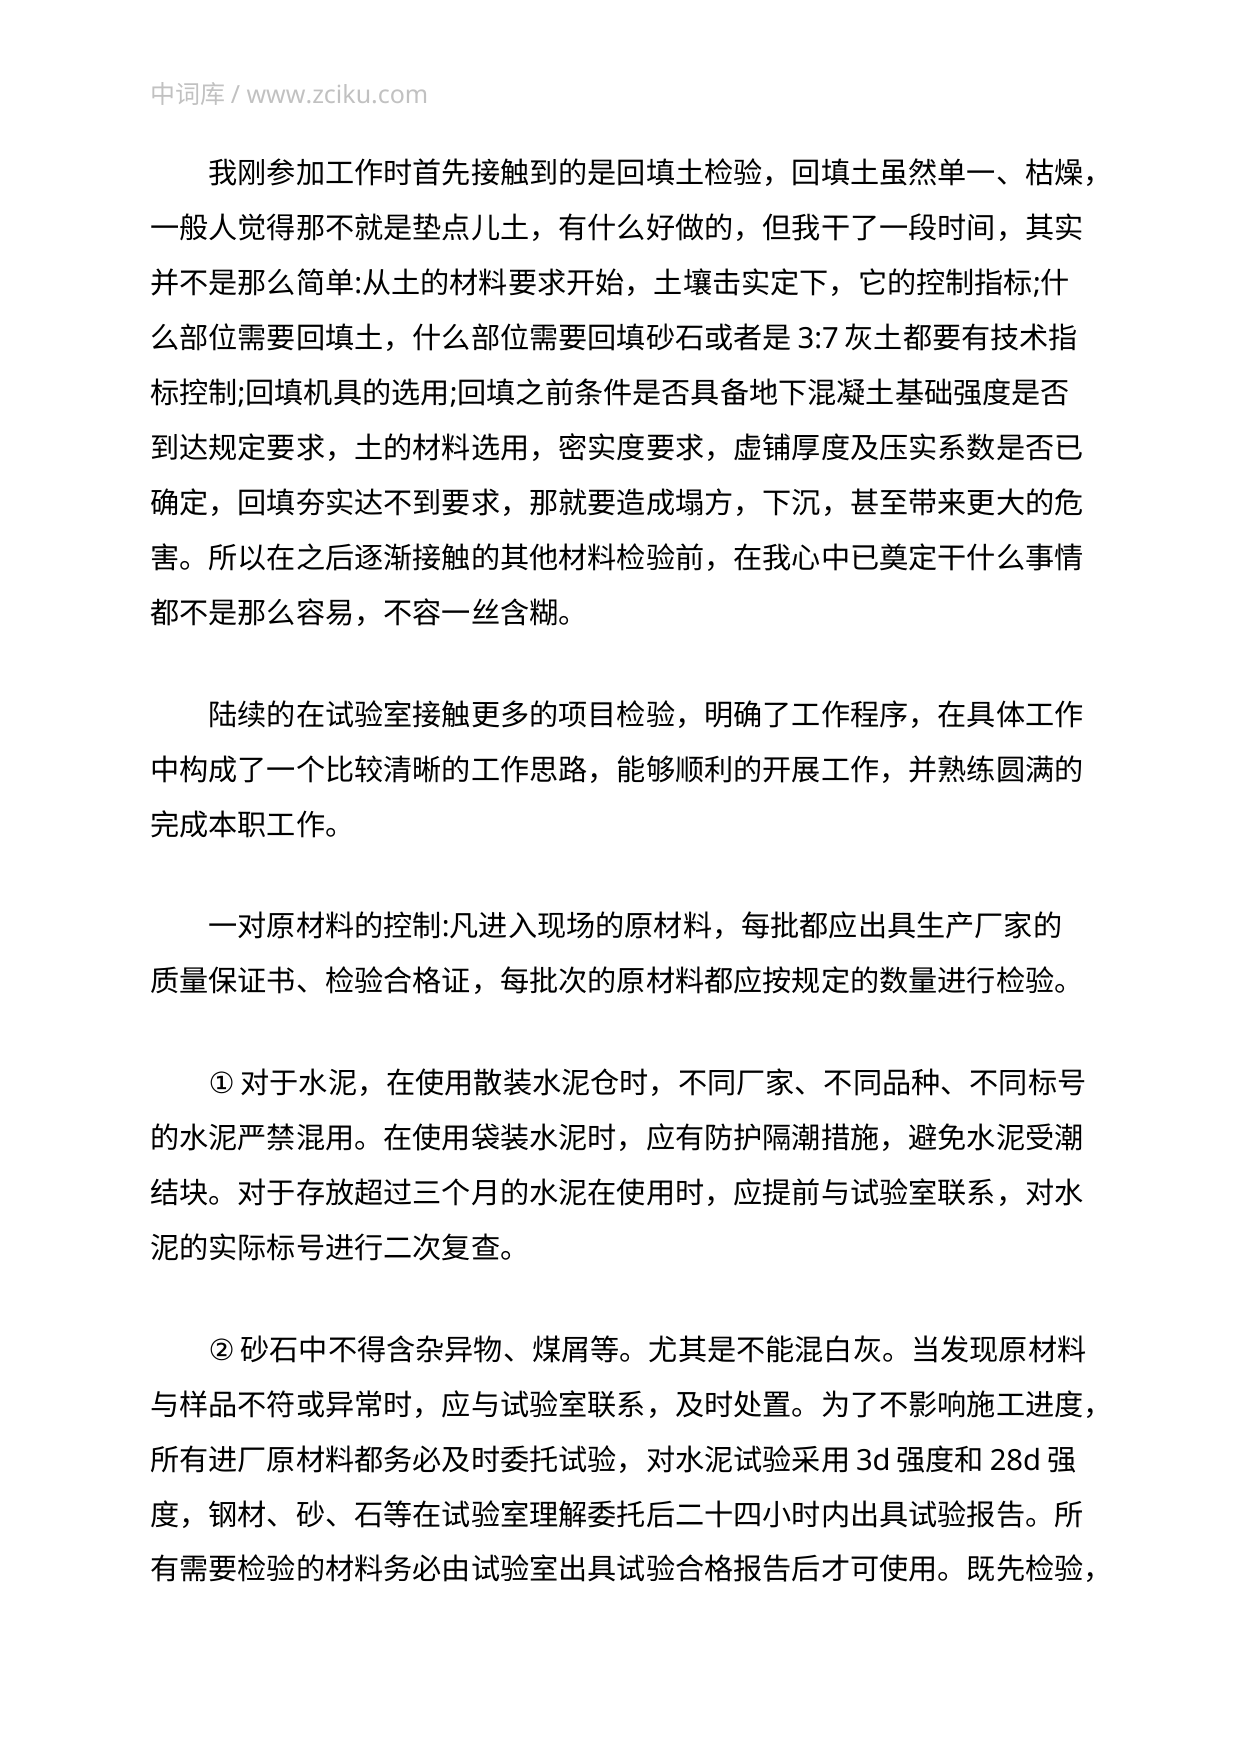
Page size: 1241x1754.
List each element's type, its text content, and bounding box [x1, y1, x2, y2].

text 我刚参加工作时首先接触到的是回填土检验，回填土虽然单一、枯燥，一般人觉得那不就是垫点儿土，有什么好做的，但我干了一段时间，其实并不是那么简单:从土的材料要求开始，土壤击实定下，它的控制指标;什么部位需要回填土，什么部位需要回填砂石或者是3:7灰土都要有技术指标控制;回填机具的选用;回填之前条件是否具备地下混凝土基础强度是否到达规定要求，土的材料选用，密实度要求，虚铺厚度及压实系数是否已确定，回填夯实达不到要求，那就要造成塌方，下沉，甚至带来更大的危害。所以在之后逐渐接触的其他材料检验前，在我心中已奠定干什么事情都不是那么容易，不容一丝含糊。 [150, 150, 1090, 632]
text ①对于水泥，在使用散装水泥仓时，不同厂家、不同品种、不同标号的水泥严禁混用。在使用袋装水泥时，应有防护隔潮措施，避免水泥受潮结块。对于存放超过三个月的水泥在使用时，应提前与试验室联系，对水泥的实际标号进行二次复查。 [150, 1059, 1090, 1267]
text 陆续的在试验室接触更多的项目检验，明确了工作程序，在具体工作中构成了一个比较清晰的工作思路，能够顺利的开展工作，并熟练圆满的完成本职工作。 [150, 691, 1090, 843]
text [150, 1326, 1090, 1588]
text 一对原材料的控制:凡进入现场的原材料，每批都应出具生产厂家的质量保证书、检验合格证，每批次的原材料都应按规定的数量进行检验。 [150, 903, 1090, 1000]
